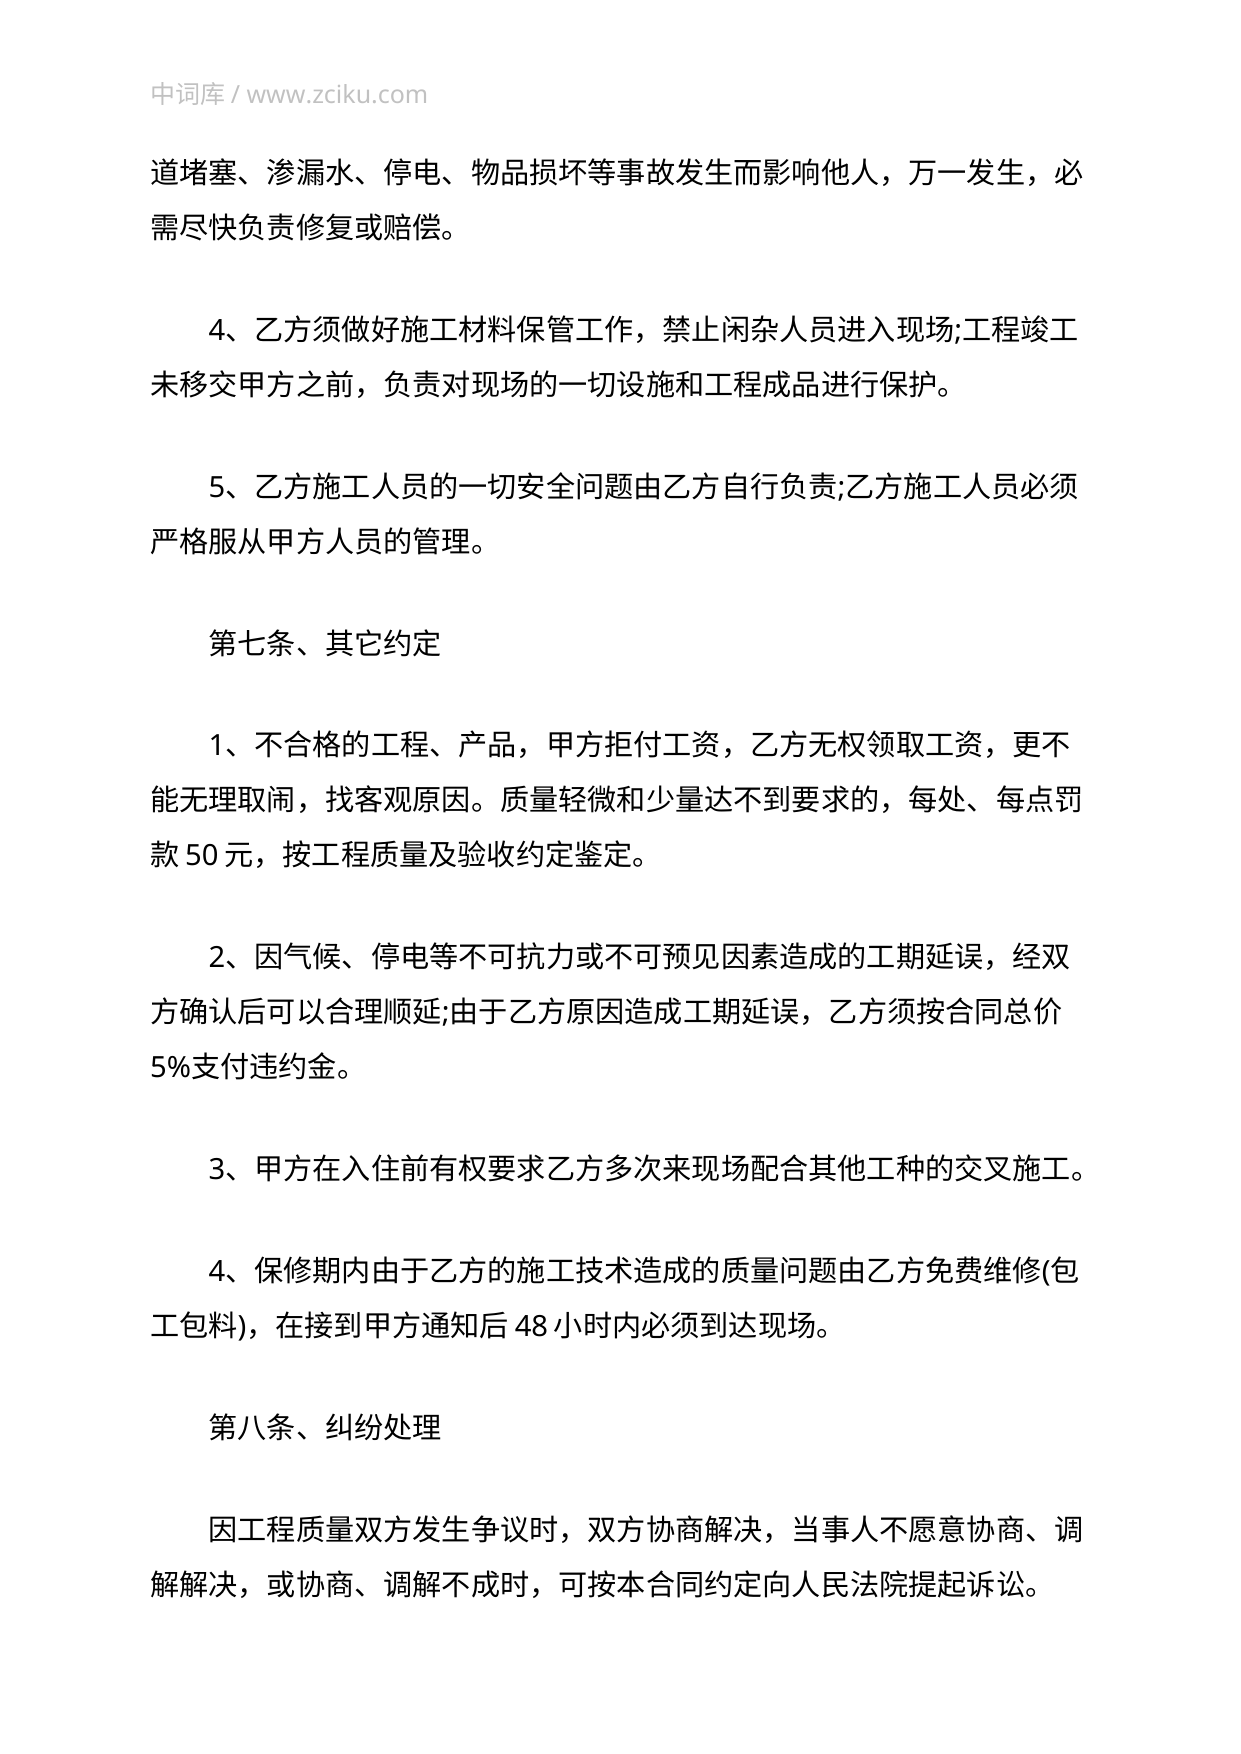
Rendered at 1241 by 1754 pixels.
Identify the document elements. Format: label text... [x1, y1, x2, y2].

text 5、乙方施工人员的一切安全问题由乙方自行负责;乙方施工人员必须严格服从甲方人员的管理。 [150, 463, 1090, 561]
text 1、不合格的工程、产品，甲方拒付工资，乙方无权领取工资，更不能无理取闹，找客观原因。质量轻微和少量达不到要求的，每处、每点罚款50元，按工程质量及验收约定鉴定。 [150, 722, 1090, 874]
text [150, 150, 1090, 247]
text 2、因气候、停电等不可抗力或不可预见因素造成的工期延误，经双方确认后可以合理顺延;由于乙方原因造成工期延误，乙方须按合同总价5%支付违约金。 [150, 934, 1090, 1086]
text 4、乙方须做好施工材料保管工作，禁止闲杂人员进入现场;工程竣工未移交甲方之前，负责对现场的一切设施和工程成品进行保护。 [150, 307, 1090, 404]
text 3、甲方在入住前有权要求乙方多次来现场配合其他工种的交叉施工。 [150, 1146, 1090, 1188]
text 第七条、其它约定 [150, 620, 1090, 662]
text 因工程质量双方发生争议时，双方协商解决，当事人不愿意协商、调解解决，或协商、调解不成时，可按本合同约定向人民法院提起诉讼。 [150, 1507, 1090, 1604]
text 4、保修期内由于乙方的施工技术造成的质量问题由乙方免费维修(包工包料)，在接到甲方通知后48小时内必须到达现场。 [150, 1248, 1090, 1345]
text 第八条、纠纷处理 [150, 1405, 1090, 1447]
